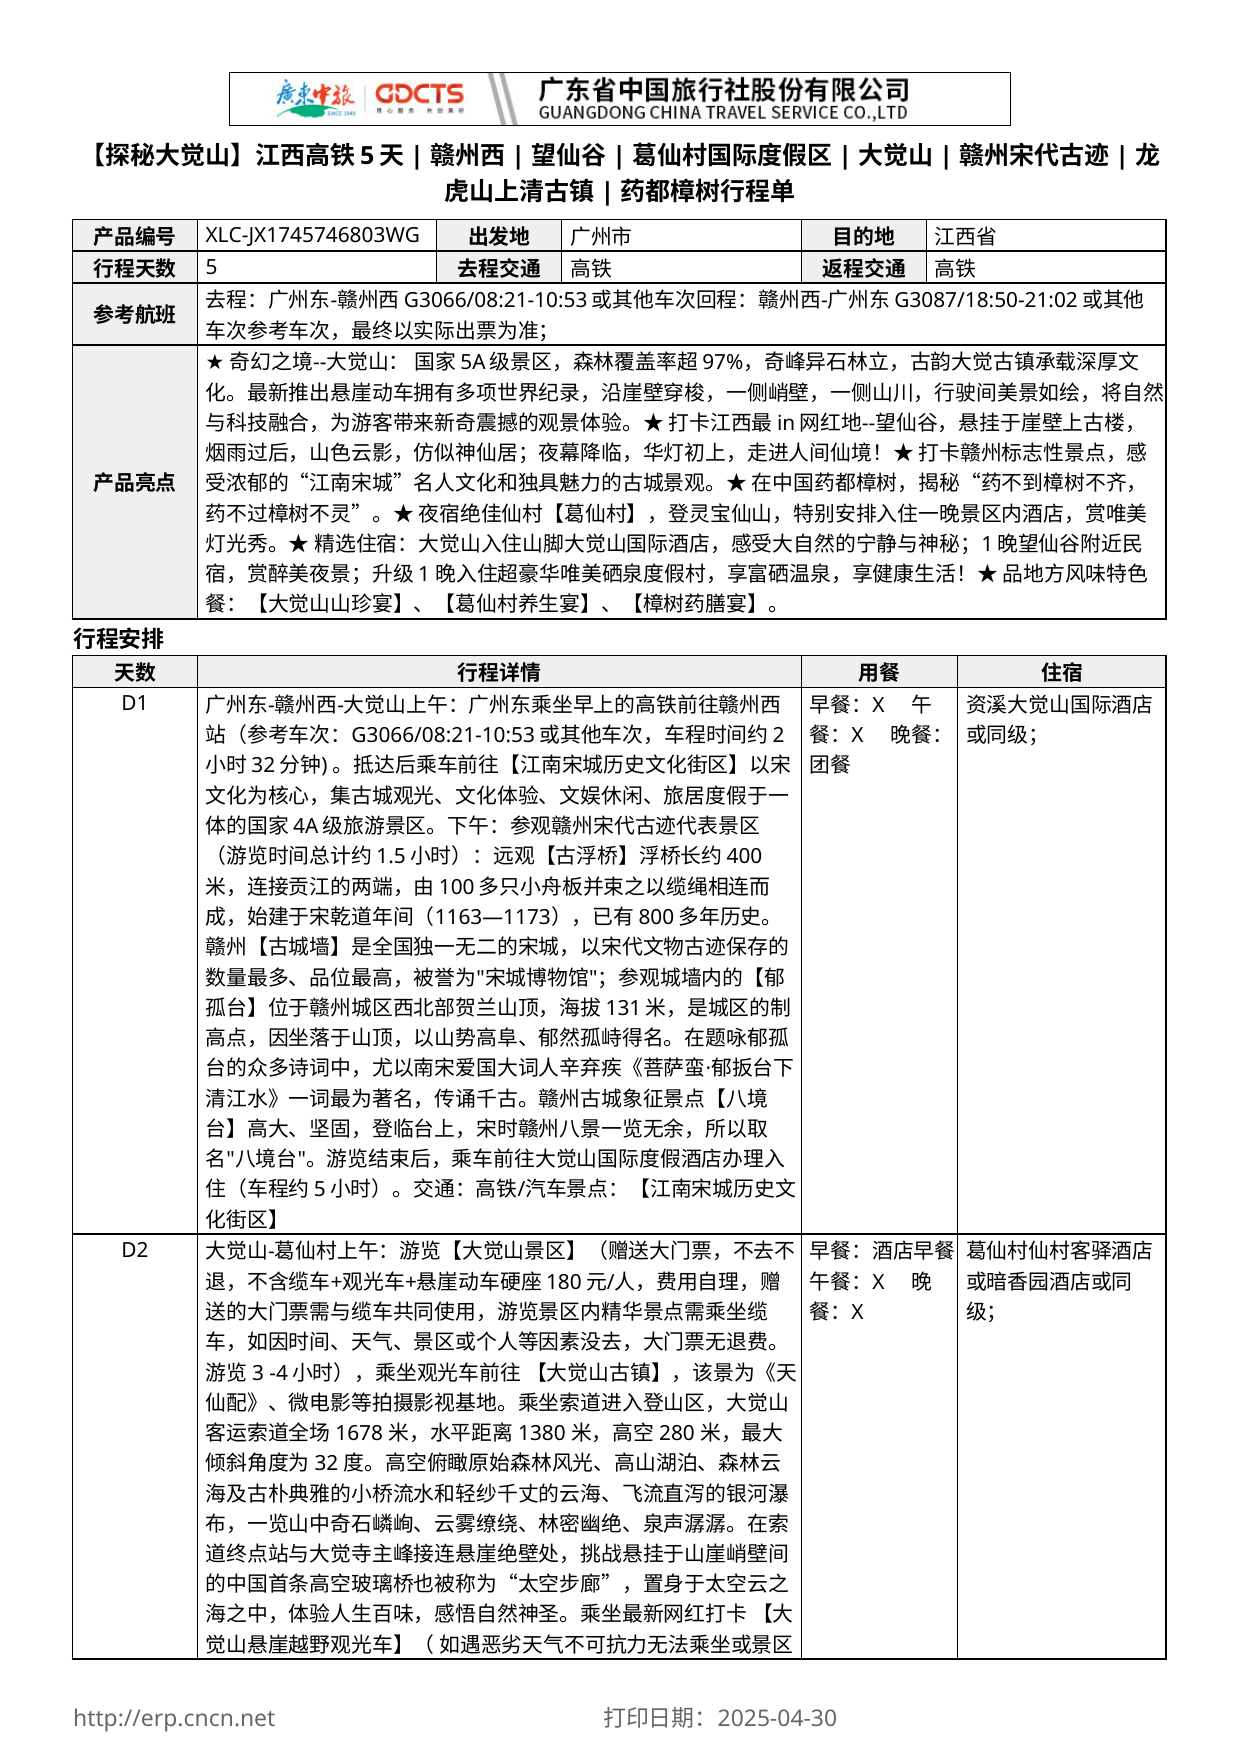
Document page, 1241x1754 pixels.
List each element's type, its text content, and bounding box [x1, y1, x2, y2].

table_cell 行程天数 [73, 252, 197, 282]
table_cell 广州东-赣州西-大觉山 [198, 688, 801, 1233]
text 【探秘大觉山】江西高铁5天 | 赣州西 | 望仙谷 | 葛仙村国际度假区 | 大觉山 | 赣州宋代古迹 | 龙虎山上清古镇 | 药都樟树行程单 [73, 136, 1167, 208]
table_cell 去程：广州东-赣州西G3066/08:21-10:53或其他车次 [198, 284, 1165, 344]
table_cell D1 [73, 688, 197, 1233]
table_header 天数 [73, 656, 197, 687]
picture [230, 73, 1010, 125]
table_header 产品编号 [73, 220, 197, 250]
table_cell D2 [73, 1235, 197, 1658]
table_header 出发地 [437, 220, 561, 250]
table_cell 葛仙村仙村客驿酒店或暗香园酒店或同级； [958, 1235, 1165, 1658]
table_cell 参考航班 [73, 284, 197, 344]
table_cell 大觉山-葛仙村 [198, 1235, 801, 1658]
table_cell ★ 奇幻之境--大觉山： 国家5A级景区，森林覆盖率超97%，奇峰异石林立，古韵大觉古镇承载深厚文化。最新推出悬崖动车拥有多项世界纪录，沿崖壁穿梭，一侧峭壁，一侧山川，行驶间美景如绘，将自然与科技融合，为游客带来新奇震撼的观景体验。 [198, 346, 1165, 618]
table_cell 资溪大觉山国际酒店或同级； [958, 688, 1165, 1233]
table_header 江西省 [927, 220, 1165, 250]
table_header 广州市 [562, 220, 801, 250]
table_cell 高铁 [562, 252, 801, 282]
table_cell 产品亮点 [73, 346, 197, 618]
table_cell 去程交通 [437, 252, 561, 282]
table_cell 高铁 [927, 252, 1165, 282]
table_header XLC-JX1745746803WG [198, 220, 436, 250]
table_header 行程详情 [198, 656, 801, 687]
table_header 住宿 [958, 656, 1165, 687]
text 行程安排 [73, 621, 1167, 654]
table_cell 早餐：X 午餐：X 晚餐：团餐 [802, 688, 957, 1233]
table_cell 5 [198, 252, 436, 282]
table_header 用餐 [802, 656, 957, 687]
table_header 目的地 [802, 220, 926, 250]
table_cell 返程交通 [802, 252, 926, 282]
table_cell 早餐：酒店早餐 午餐：X 晚餐：X [802, 1235, 957, 1658]
